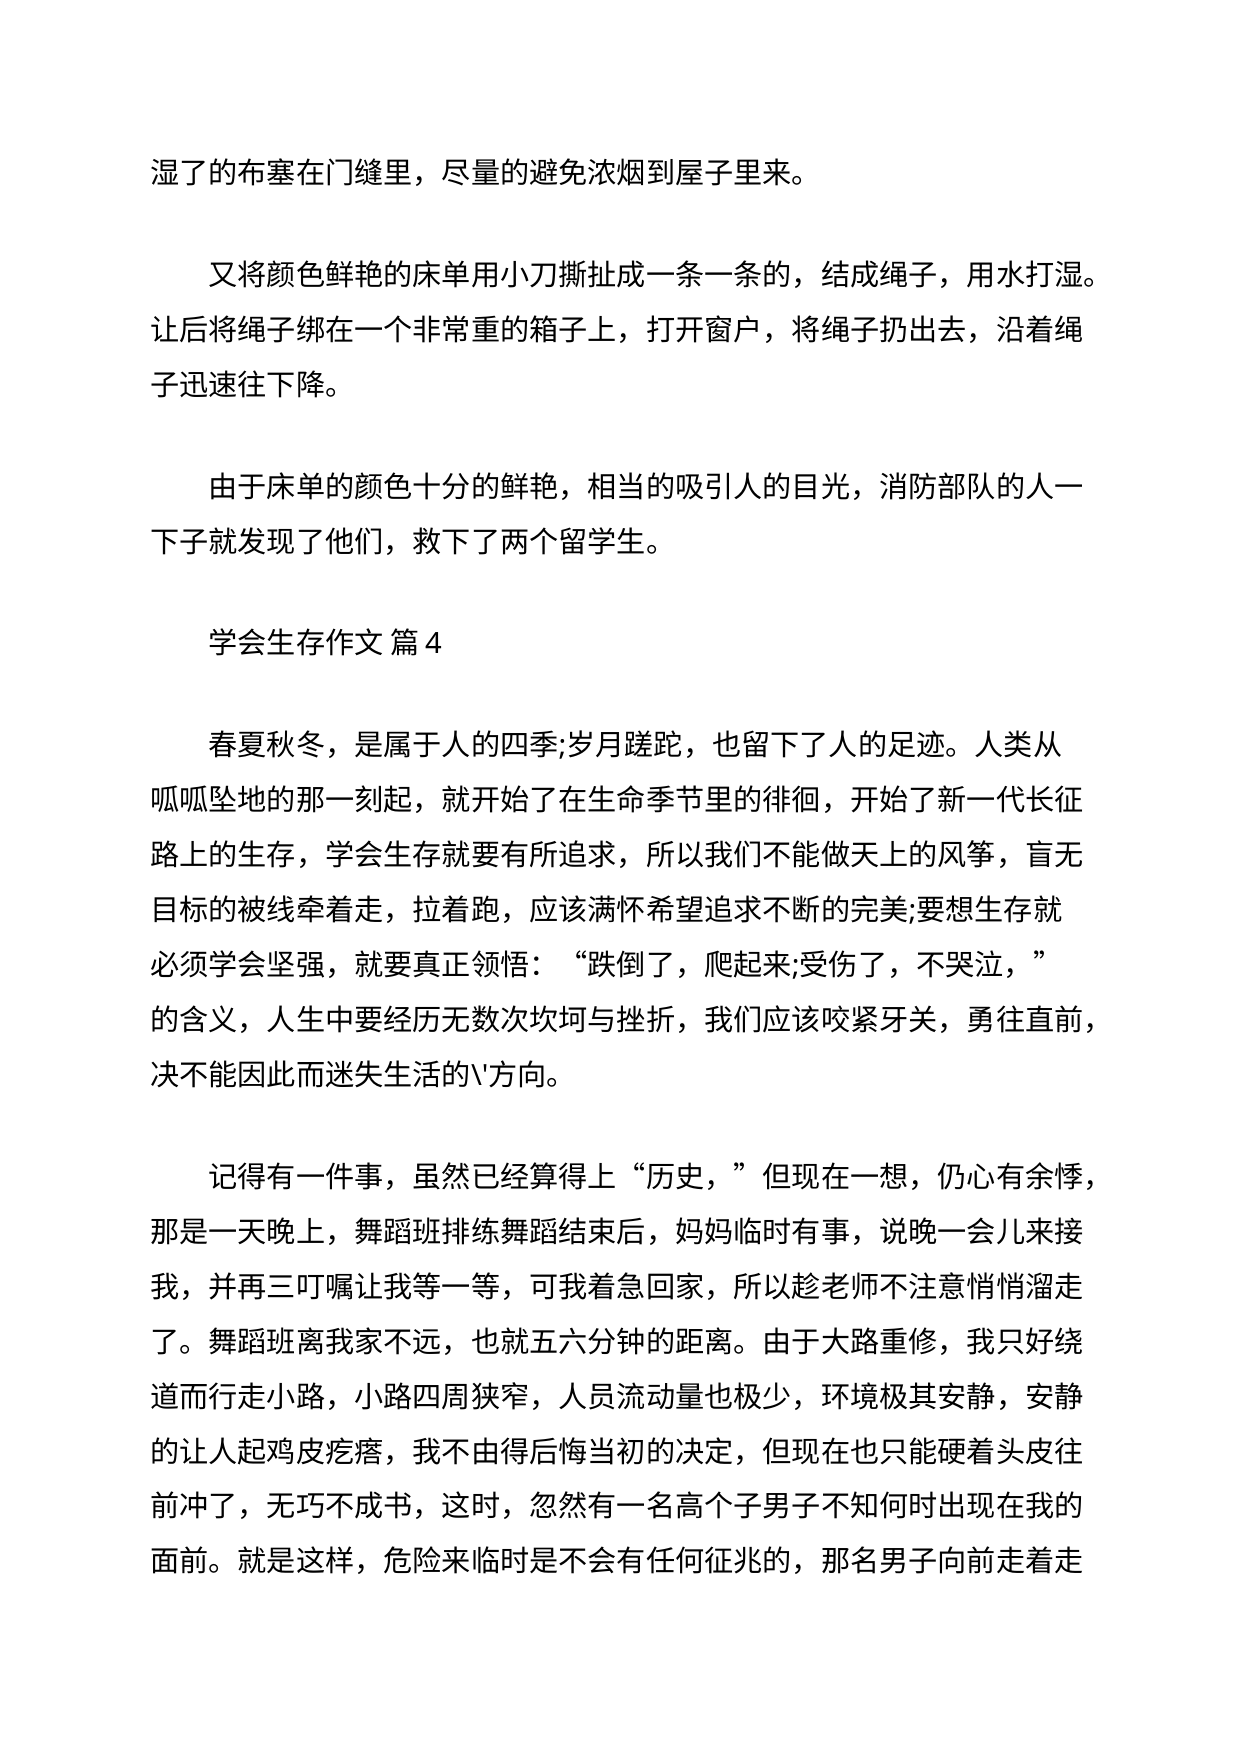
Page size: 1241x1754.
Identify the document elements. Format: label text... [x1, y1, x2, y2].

text 春夏秋冬，是属于人的四季;岁月蹉跎，也留下了人的足迹。人类从呱呱坠地的那一刻起，就开始了在生命季节里的徘徊，开始了新一代长征路上的生存，学会生存就要有所追求，所以我们不能做天上的风筝，盲无目标的被线牵着走，拉着跑，应该满怀希望追求不断的完美;要想生存就必须学会坚强，就要真正领悟：“跌倒了，爬起来;受伤了，不哭泣，”的含义，人生中要经历无数次坎坷与挫折，我们应该咬紧牙关，勇往直前，决不能因此而迷失生活的\'方向。 [150, 722, 1090, 1094]
text 由于床单的颜色十分的鲜艳，相当的吸引人的目光，消防部队的人一下子就发现了他们，救下了两个留学生。 [150, 463, 1090, 561]
text 学会生存作文 篇4 [150, 620, 1090, 662]
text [150, 1154, 1090, 1580]
text 又将颜色鲜艳的床单用小刀撕扯成一条一条的，结成绳子，用水打湿。让后将绳子绑在一个非常重的箱子上，打开窗户，将绳子扔出去，沿着绳子迅速往下降。 [150, 252, 1090, 404]
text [150, 150, 1090, 192]
